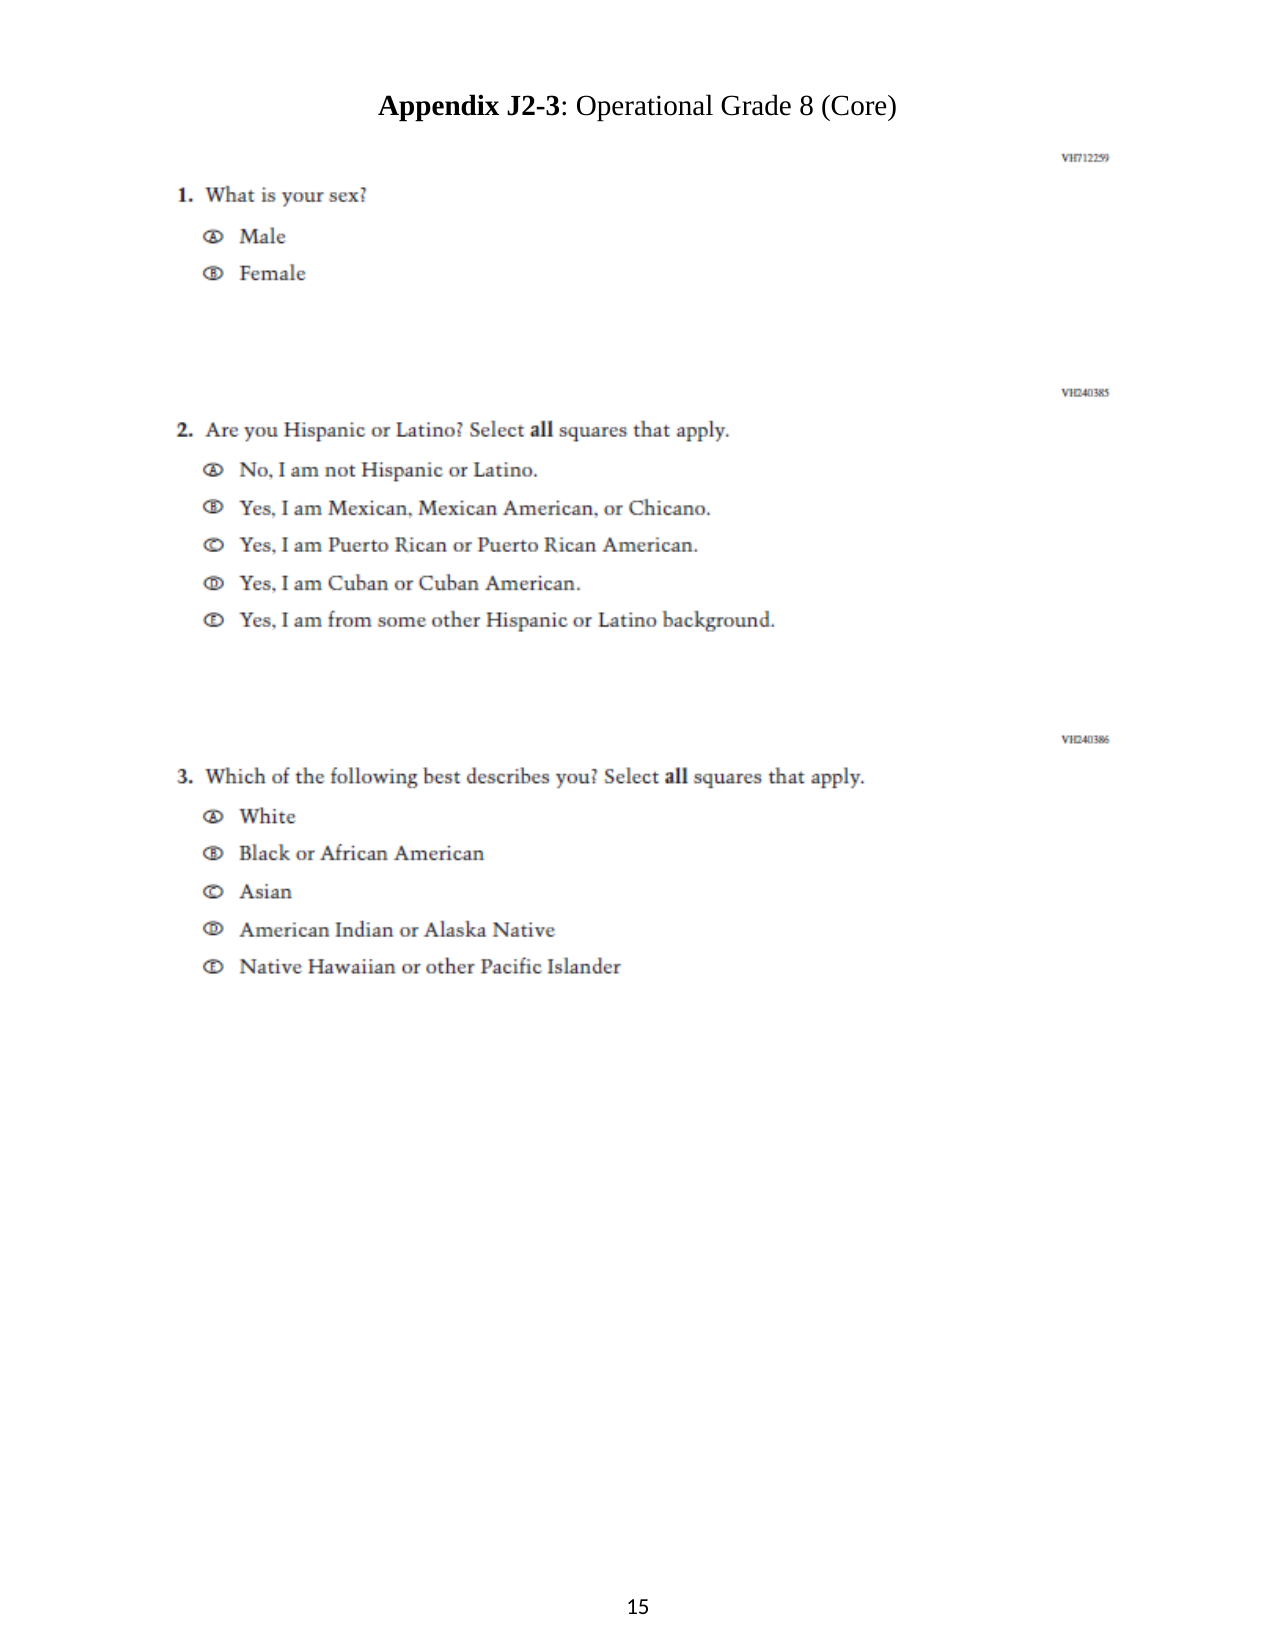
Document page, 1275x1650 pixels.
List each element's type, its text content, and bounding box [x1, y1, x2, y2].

subtitle Appendix J2-3: Operational Grade 8 (Core) [90, 88, 1185, 122]
picture [150, 152, 1125, 985]
